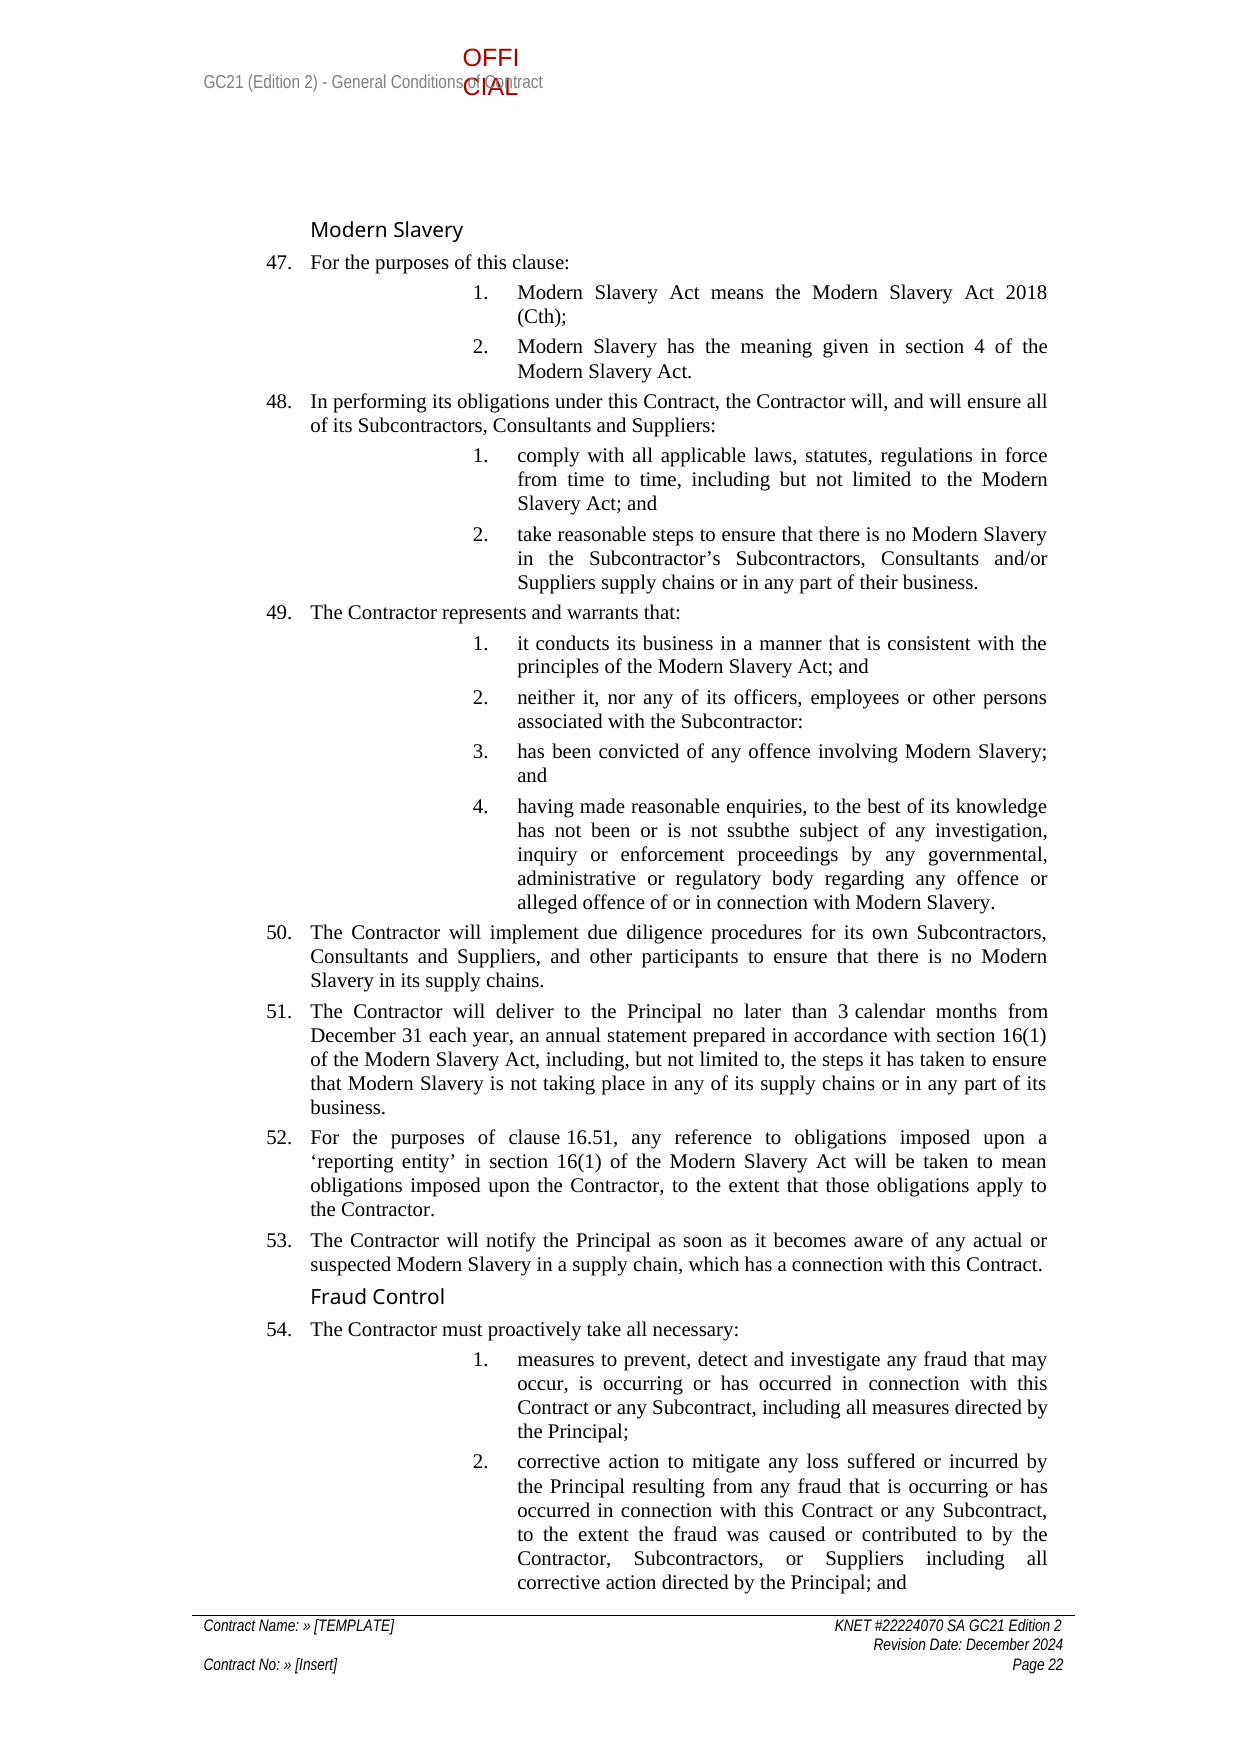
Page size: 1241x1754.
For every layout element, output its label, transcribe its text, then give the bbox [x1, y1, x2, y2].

text has been convicted of any offence involving Modern Slavery; and [473, 739, 1048, 787]
text measures to prevent, detect and investigate any fraud that may occur, is occurring or has occurred in connection with this Contract or any Subcontract, including all measures directed by the Principal; [473, 1347, 1048, 1443]
text Modern Slavery Act means the Modern Slavery Act 2018 (Cth); [473, 280, 1048, 328]
text Modern Slavery has the meaning given in section 4 of the Modern Slavery Act. [473, 334, 1048, 383]
list The Contractor will deliver to the Principal no later than 3 calendar months from December 31 each year, an annual statement prepared in accordance with section 16(1) of the Modern Slavery Act, including, but not limited to, the steps it has taken to ensure that Modern Slavery is not taking place in any of its supply chains or in any part of its business. [266, 998, 1048, 1119]
list Modern Slavery [310, 215, 1048, 243]
list In performing its obligations under this Contract, the Contractor will, and will ensure all of its Subcontractors, Consultants and Suppliers: [266, 389, 1048, 437]
text having made reasonable enquiries, to the best of its knowledge has not been or is not ssubthe subject of any investigation, inquiry or enforcement proceedings by any governmental, administrative or regulatory body regarding any offence or alleged offence of or in connection with Modern Slavery. [473, 793, 1048, 914]
list For the purposes of clause 16.51, any reference to obligations imposed upon a ‘reporting entity’ in section 16(1) of the Modern Slavery Act will be taken to mean obligations imposed upon the Contractor, to the extent that those obligations apply to the Contractor. [266, 1125, 1048, 1221]
list The Contractor will notify the Principal as soon as it becomes aware of any actual or suspected Modern Slavery in a supply chain, which has a connection with this Contract. [266, 1228, 1048, 1276]
list The Contractor must proactively take all necessary: [266, 1317, 1048, 1341]
list Fraud Control [310, 1282, 1048, 1310]
text corrective action to mitigate any loss suffered or incurred by the Principal resulting from any fraud that is occurring or has occurred in connection with this Contract or any Subcontract, to the extent the fraud was caused or contributed to by the Contractor, Subcontractors, or Suppliers including all corrective action directed by the Principal; and [473, 1449, 1048, 1594]
text take reasonable steps to ensure that there is no Modern Slavery in the Subcontractor’s Subcontractors, Consultants and/or Suppliers supply chains or in any part of their business. [473, 522, 1048, 594]
text it conducts its business in a manner that is consistent with the principles of the Modern Slavery Act; and [473, 630, 1048, 678]
text neither it, nor any of its officers, employees or other persons associated with the Subcontractor: [473, 685, 1048, 733]
list The Contractor will implement due diligence procedures for its own Subcontractors, Consultants and Suppliers, and other participants to ensure that there is no Modern Slavery in its supply chains. [266, 920, 1048, 992]
list For the purposes of this clause: [266, 250, 1048, 274]
list The Contractor represents and warrants that: [266, 600, 1048, 624]
text comply with all applicable laws, statutes, regulations in force from time to time, including but not limited to the Modern Slavery Act; and [473, 443, 1048, 515]
